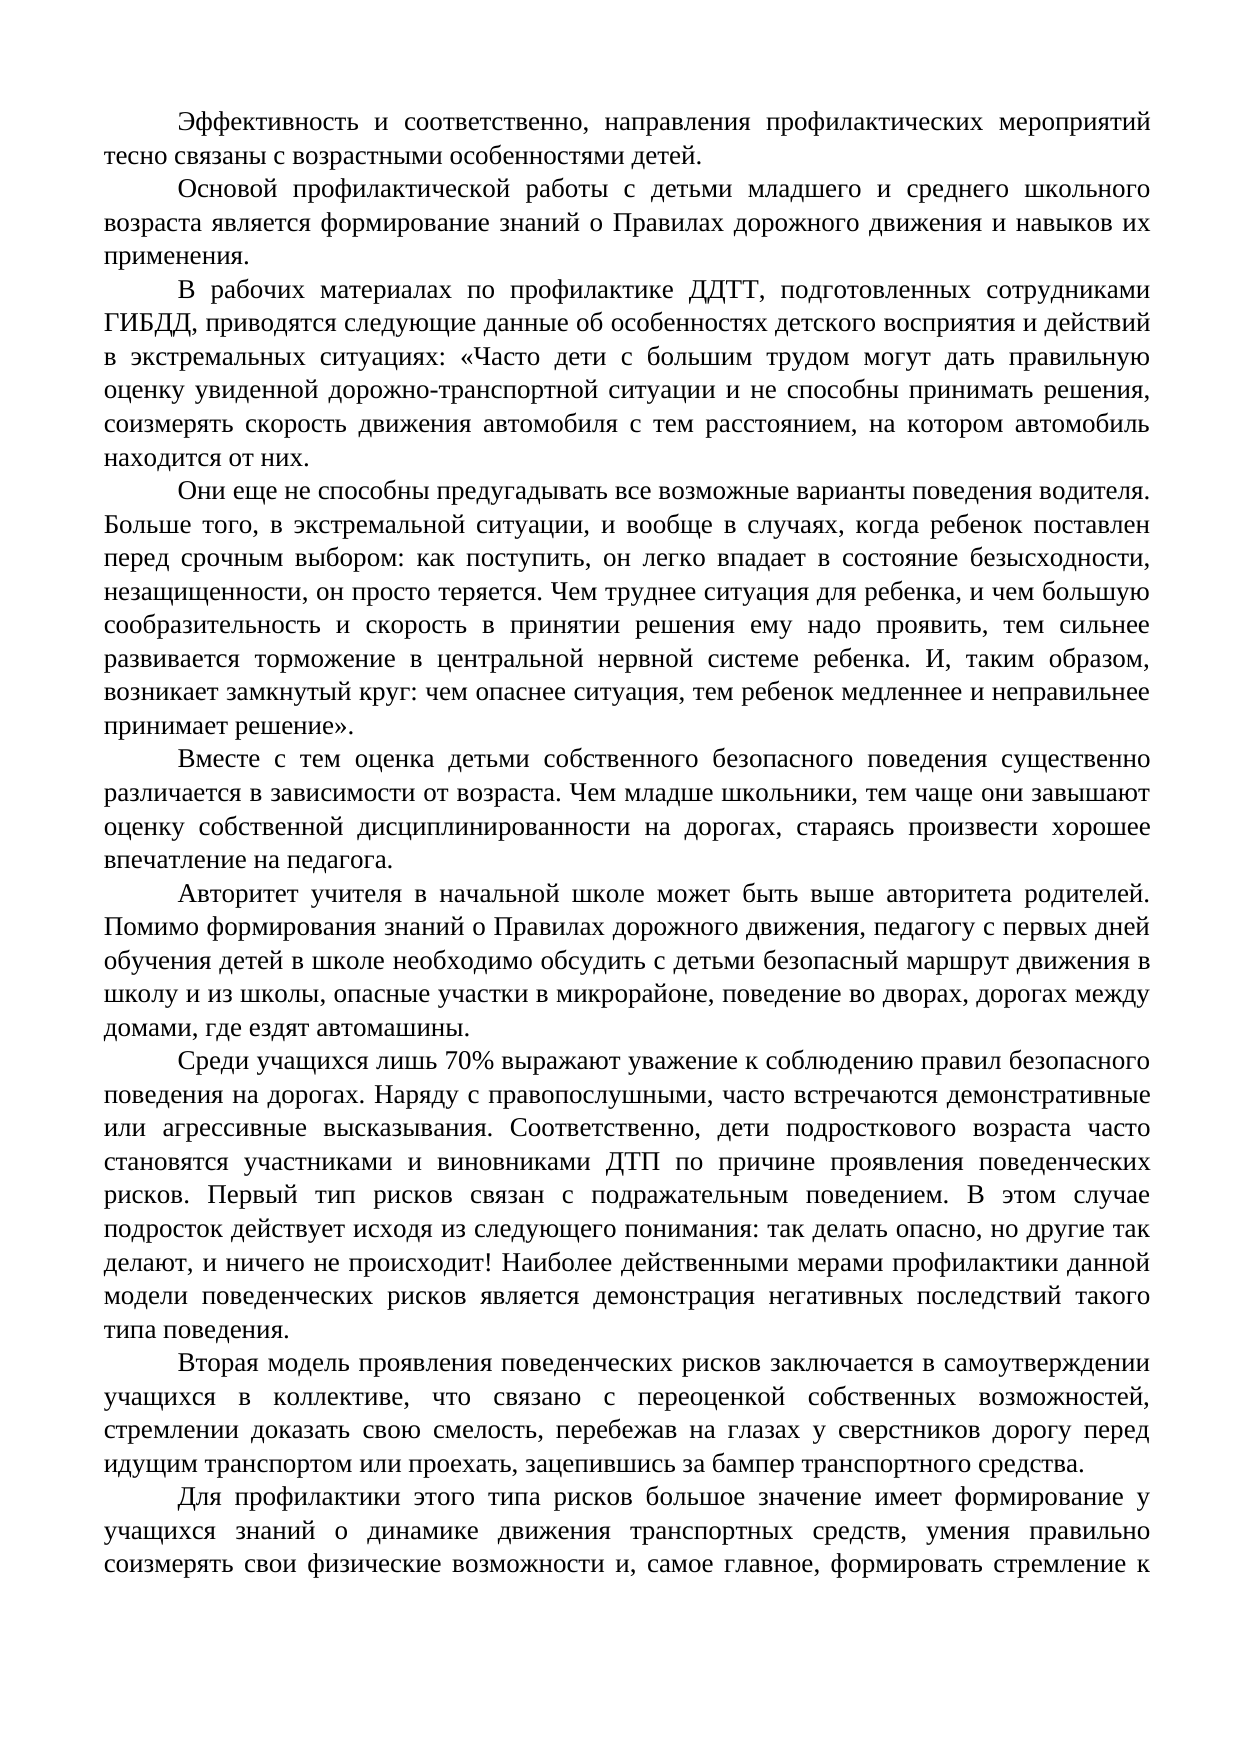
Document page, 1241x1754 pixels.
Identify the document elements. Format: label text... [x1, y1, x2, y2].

text Авторитет учителя в начальной школе может быть выше авторитета родителей. Помимо формирования знаний о Правилах дорожного движения, педагогу с первых дней обучения детей в школе необходимо обсудить с детьми безопасный маршрут движения в школу и из школы, опасные участки в микрорайоне, поведение во дворах, дорогах между домами, где ездят автомашины. [103, 875, 1152, 1043]
text Основой профилактической работы с детьми младшего и среднего школьного возраста является формирование знаний о Правилах дорожного движения и навыков их применения. [103, 171, 1152, 271]
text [103, 1479, 1152, 1579]
text Вместе с тем оценка детьми собственного безопасного поведения существенно различается в зависимости от возраста. Чем младше школьники, тем чаще они завышают оценку собственной дисциплинированности на дорогах, стараясь произвести хорошее впечатление на педагога. [103, 741, 1152, 875]
text Они еще не способны предугадывать все возможные варианты поведения водителя. Больше того, в экстремальной ситуации, и вообще в случаях, когда ребенок поставлен перед срочным выбором: как поступить, он легко впадает в состояние безысходности, незащищенности, он просто теряется. Чем труднее ситуация для ребенка, и чем большую сообразительность и скорость в принятии решения ему надо проявить, тем сильнее развивается торможение в центральной нервной системе ребенка. И, таким образом, возникает замкнутый круг: чем опаснее ситуация, тем ребенок медленнее и неправильнее принимает решение». [103, 473, 1152, 741]
text Вторая модель проявления поведенческих рисков заключается в самоутверждении учащихся в коллективе, что связано с переоценкой собственных возможностей, стремлении доказать свою смелость, перебежав на глазах у сверстников дорогу перед идущим транспортом или проехать, зацепившись за бампер транспортного средства. [103, 1345, 1152, 1479]
text Эффективность и соответственно, направления профилактических мероприятий тесно связаны с возрастными особенностями детей. [103, 104, 1152, 171]
text В рабочих материалах по профилактике ДДТТ, подготовленных сотрудниками ГИБДД, приводятся следующие данные об особенностях детского восприятия и действий в экстремальных ситуациях: «Часто дети с большим трудом могут дать правильную оценку увиденной дорожно-транспортной ситуации и не способны принимать решения, соизмерять скорость движения автомобиля с тем расстоянием, на котором автомобиль находится от них. [103, 271, 1152, 473]
text Среди учащихся лишь 70% выражают уважение к соблюдению правил безопасного поведения на дорогах. Наряду с правопослушными, часто встречаются демонстративные или агрессивные высказывания. Соответственно, дети подросткового возраста часто становятся участниками и виновниками ДТП по причине проявления поведенческих рисков. Первый тип рисков связан с подражательным поведением. В этом случае подросток действует исходя из следующего понимания: так делать опасно, но другие так делают, и ничего не происходит! Наиболее действенными мерами профилактики данной модели поведенческих рисков является демонстрация негативных последствий такого типа поведения. [103, 1043, 1152, 1345]
